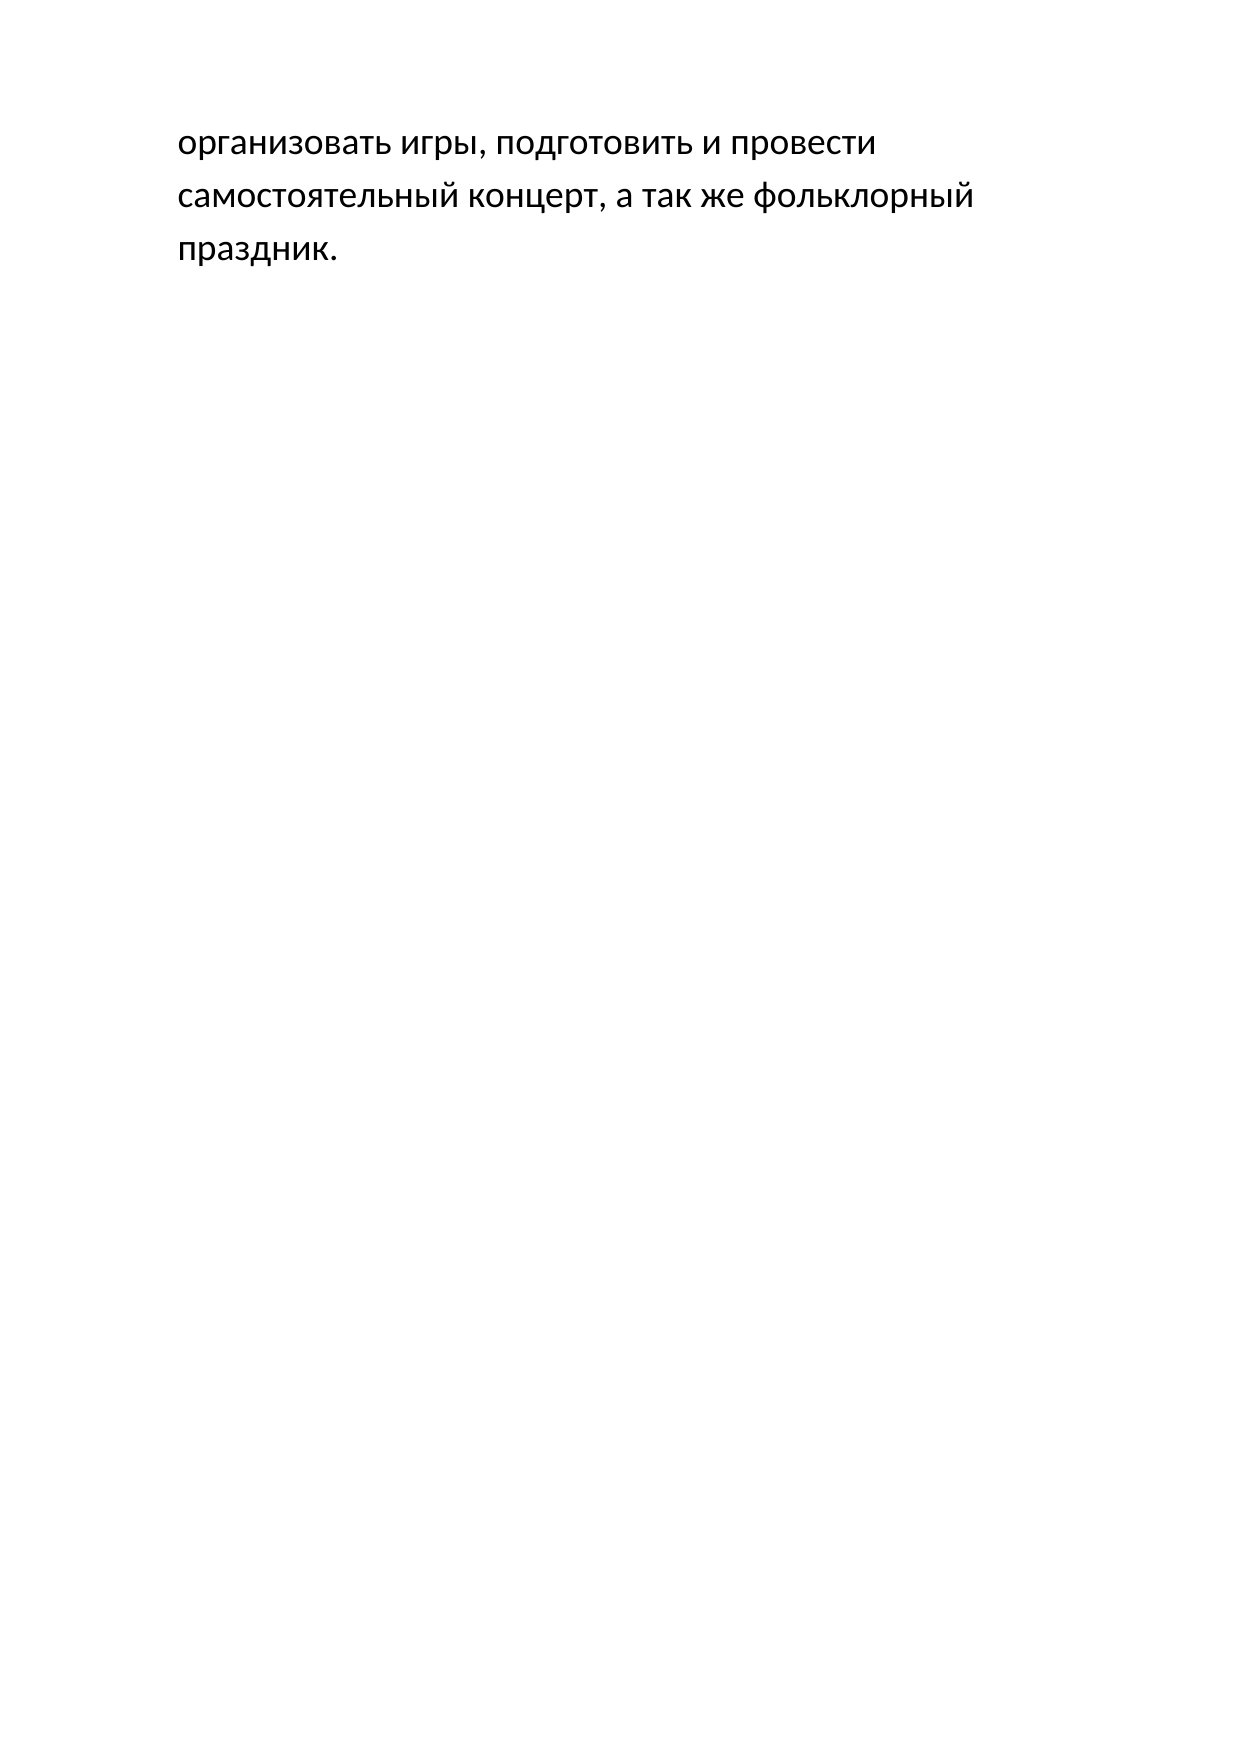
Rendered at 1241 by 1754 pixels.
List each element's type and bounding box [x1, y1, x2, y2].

text [177, 118, 1152, 269]
